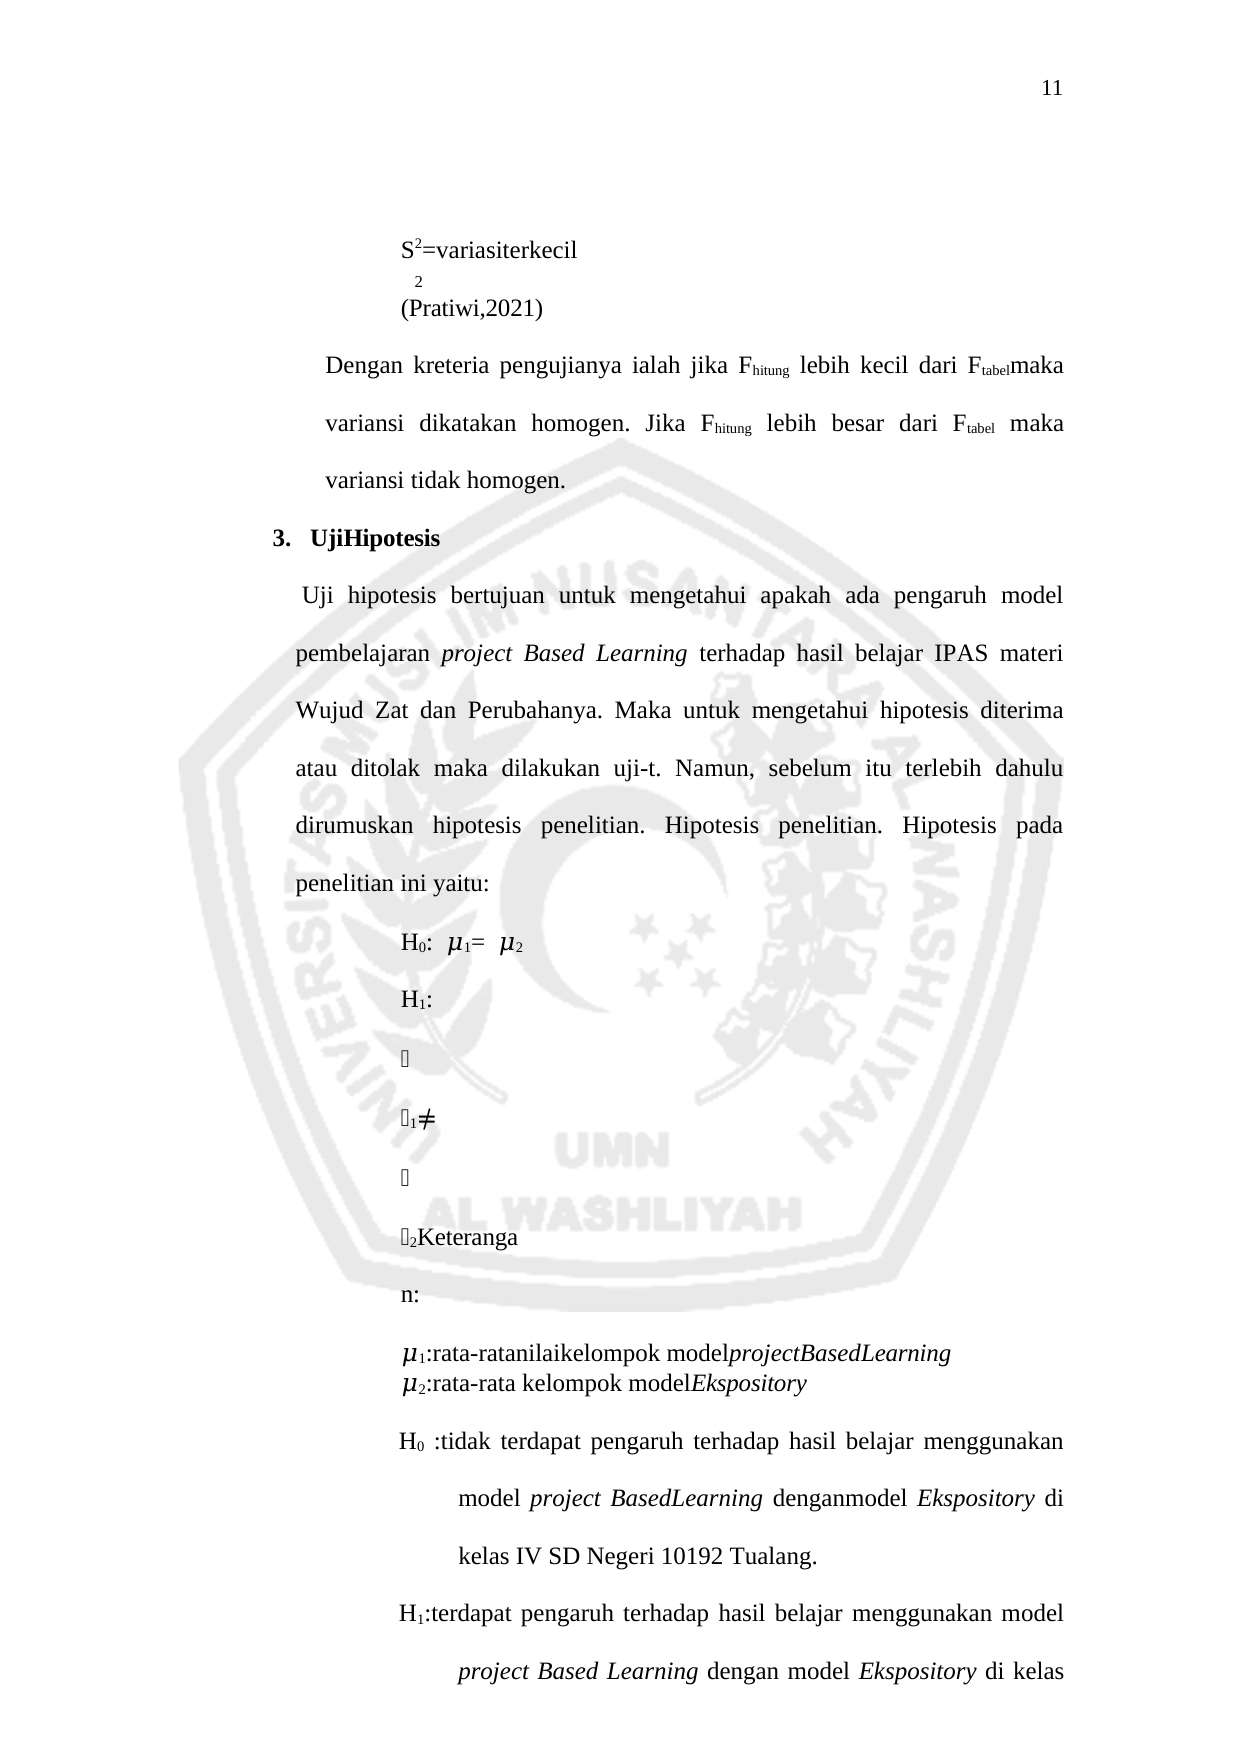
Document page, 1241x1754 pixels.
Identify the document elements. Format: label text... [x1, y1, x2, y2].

picture [178, 438, 1064, 1312]
text S2=variasiterkecil (Pratiwi,2021) [401, 235, 604, 321]
text Uji hipotesis bertujuan untuk mengetahui apakah ada pengaruh model pembelajaran project Based Learning terhadap hasil belajar IPAS materi Wujud Zat dan Perubahanya. Maka untuk mengetahui hipotesis diterima atau ditolak maka dilakukan uji-t. Namun, sebelum itu terlebih dahulu dirumuskan hipotesis penelitian. Hipotesis penelitian. Hipotesis pada penelitian ini yaitu: [295, 580, 1064, 897]
text H0: 𝜇1= 𝜇2 H1: 𝜇1≠ 𝜇2Keterangan: [401, 926, 523, 1308]
text 𝜇2:rata-rata kelompok modelEkspository [401, 1367, 1122, 1397]
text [399, 1598, 1064, 1685]
subtitle UjiHipotesis [272, 523, 1122, 552]
text 𝜇1:rata-ratanilaikelompok modelprojectBasedLearning [401, 1336, 1122, 1366]
text H0 :tidak terdapat pengaruh terhadap hasil belajar menggunakan model project BasedLearning denganmodel Ekspository di kelas IV SD Negeri 10192 Tualang. [399, 1426, 1064, 1570]
text Dengan kreteria pengujianya ialah jika Fhitung lebih kecil dari Ftabelmaka variansi dikatakan homogen. Jika Fhitung lebih besar dari Ftabel maka variansi tidak homogen. [325, 350, 1064, 494]
